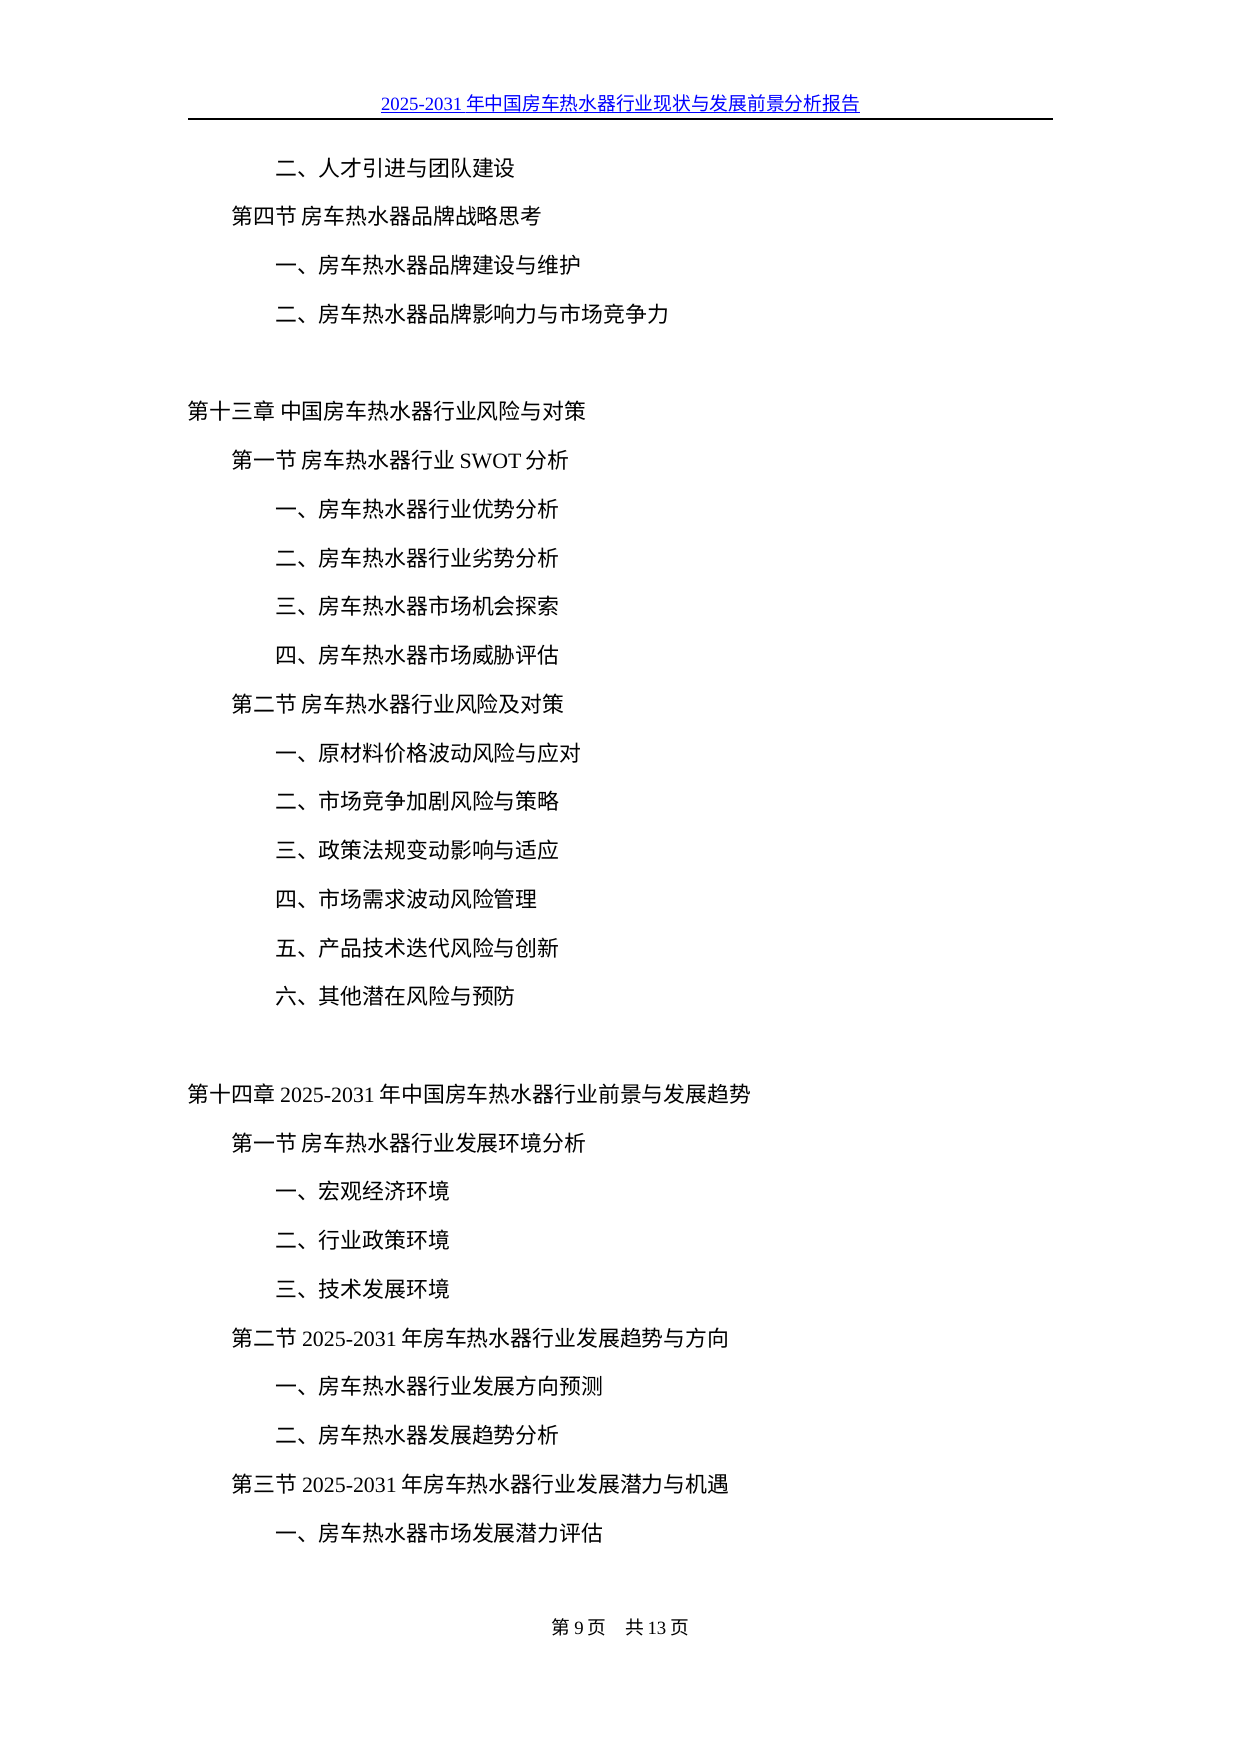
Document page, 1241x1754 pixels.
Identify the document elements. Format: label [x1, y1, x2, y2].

text [187, 150, 1053, 1548]
